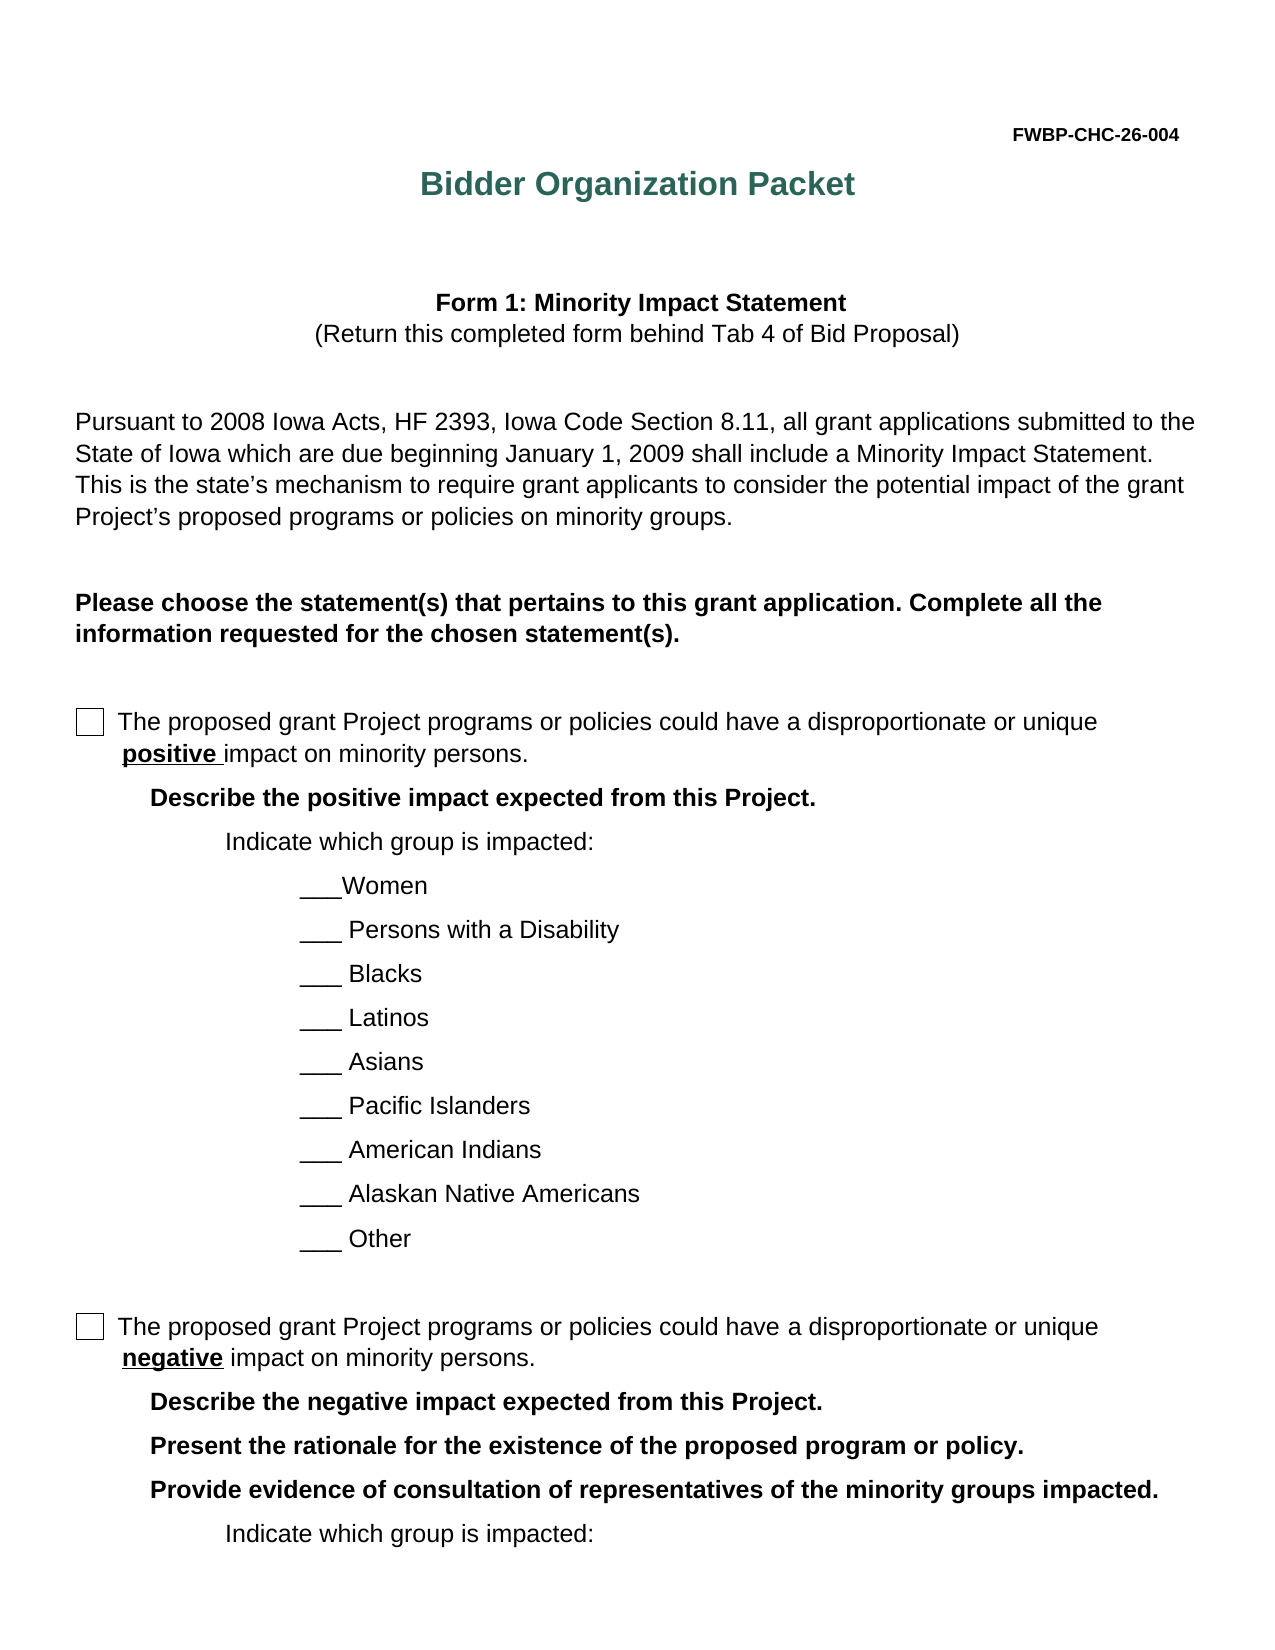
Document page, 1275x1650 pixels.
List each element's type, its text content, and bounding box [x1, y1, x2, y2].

text Present the rationale for the existence of the proposed program or policy. [75, 1431, 1200, 1460]
text Provide evidence of consultation of representatives of the minority groups impacted. [150, 1475, 1200, 1504]
text ___ Latinos [300, 1003, 1200, 1032]
text The proposed grant Project programs or policies could have a disproportionate or unique negative impact on minority persons. [75, 1312, 1200, 1372]
text ___ Persons with a Disability [300, 915, 1200, 944]
text Describe the negative impact expected from this Project. [75, 1387, 1200, 1416]
text Indicate which group is impacted: [150, 827, 1200, 856]
text ___Women [300, 871, 1200, 900]
text Bidder Organization Packet [75, 164, 1200, 202]
text ___ Blacks [300, 959, 1200, 988]
text Describe the positive impact expected from this Project. [75, 783, 1200, 812]
text FWBP-CHC-26-004 [75, 123, 1200, 145]
text ___ Alaskan Native Americans [300, 1179, 1200, 1208]
text The proposed grant Project programs or policies could have a disproportionate or unique positive impact on minority persons. [75, 707, 1200, 768]
text ___ American Indians [300, 1135, 1200, 1164]
subtitle Form 1: Minority Impact Statement [75, 288, 1200, 316]
text ___ Asians [300, 1047, 1200, 1076]
text Please choose the statement(s) that pertains to this grant application. Complete all the information requested for the chosen statement(s). [75, 588, 1200, 648]
text (Return this completed form behind Tab 4 of Bid Proposal) [75, 319, 1200, 348]
text ___ Other [300, 1223, 1200, 1252]
text ___ Pacific Islanders [300, 1091, 1200, 1120]
text Pursuant to 2008 Iowa Acts, HF 2393, Iowa Code Section 8.11, all grant applications submitted to the State of Iowa which are due beginning January 1, 2009 shall include a Minority Impact Statement. This is the state’s mechanism to require grant applicants to consider the potential impact of the grant Project’s proposed programs or policies on minority groups. [75, 407, 1200, 531]
text Indicate which group is impacted: [150, 1519, 1200, 1548]
